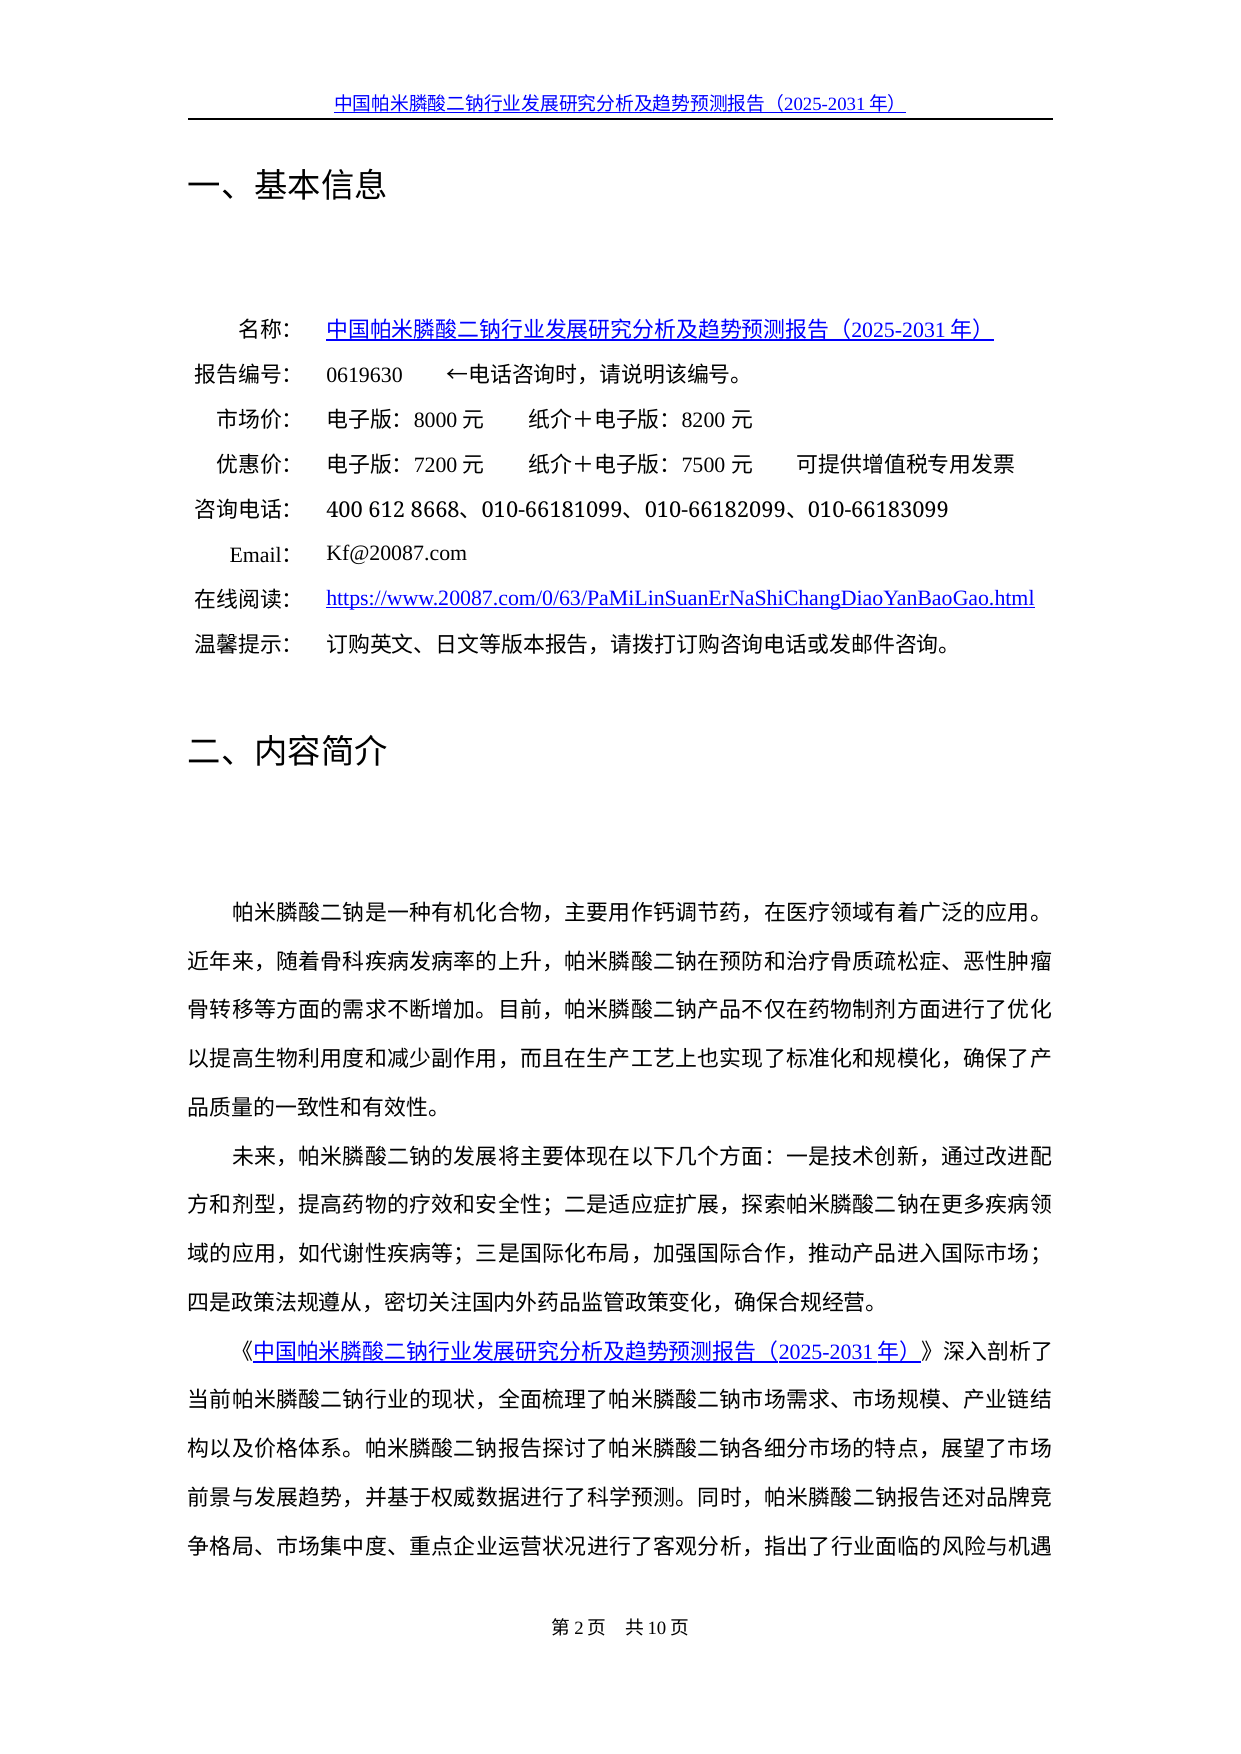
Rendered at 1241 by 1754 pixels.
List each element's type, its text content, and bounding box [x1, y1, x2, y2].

table_cell 订购英文、日文等版本报告，请拨打订购咨询电话或发邮件咨询。 [315, 627, 1073, 672]
table_header 中国帕米膦酸二钠行业发展研究分析及趋势预测报告（2025-2031年） [315, 312, 1073, 357]
table_cell 市场价： [167, 402, 315, 447]
table_cell Email： [167, 537, 315, 582]
table_cell 温馨提示： [167, 627, 315, 672]
table_header 名称： [167, 312, 315, 357]
table_cell 报告编号： [167, 357, 315, 402]
table_cell 咨询电话： [167, 492, 315, 537]
table_cell [315, 582, 1073, 627]
table_cell 在线阅读： [167, 582, 315, 627]
title 一、基本信息 [187, 150, 1053, 215]
table_cell 优惠价： [167, 447, 315, 492]
table_cell 0619630 ←电话咨询时，请说明该编号。 [315, 357, 1073, 402]
table_cell Kf@20087.com [315, 537, 1073, 582]
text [187, 894, 1053, 1561]
table_cell 电子版：7200 元 纸介＋电子版：7500 元 可提供增值税专用发票 [315, 447, 1073, 492]
title 二、内容简介 [187, 717, 1053, 782]
table_cell 电子版：8000 元 纸介＋电子版：8200 元 [315, 402, 1073, 447]
table_cell 400 612 8668、010-66181099、010-66182099、010-66183099 [315, 492, 1073, 537]
